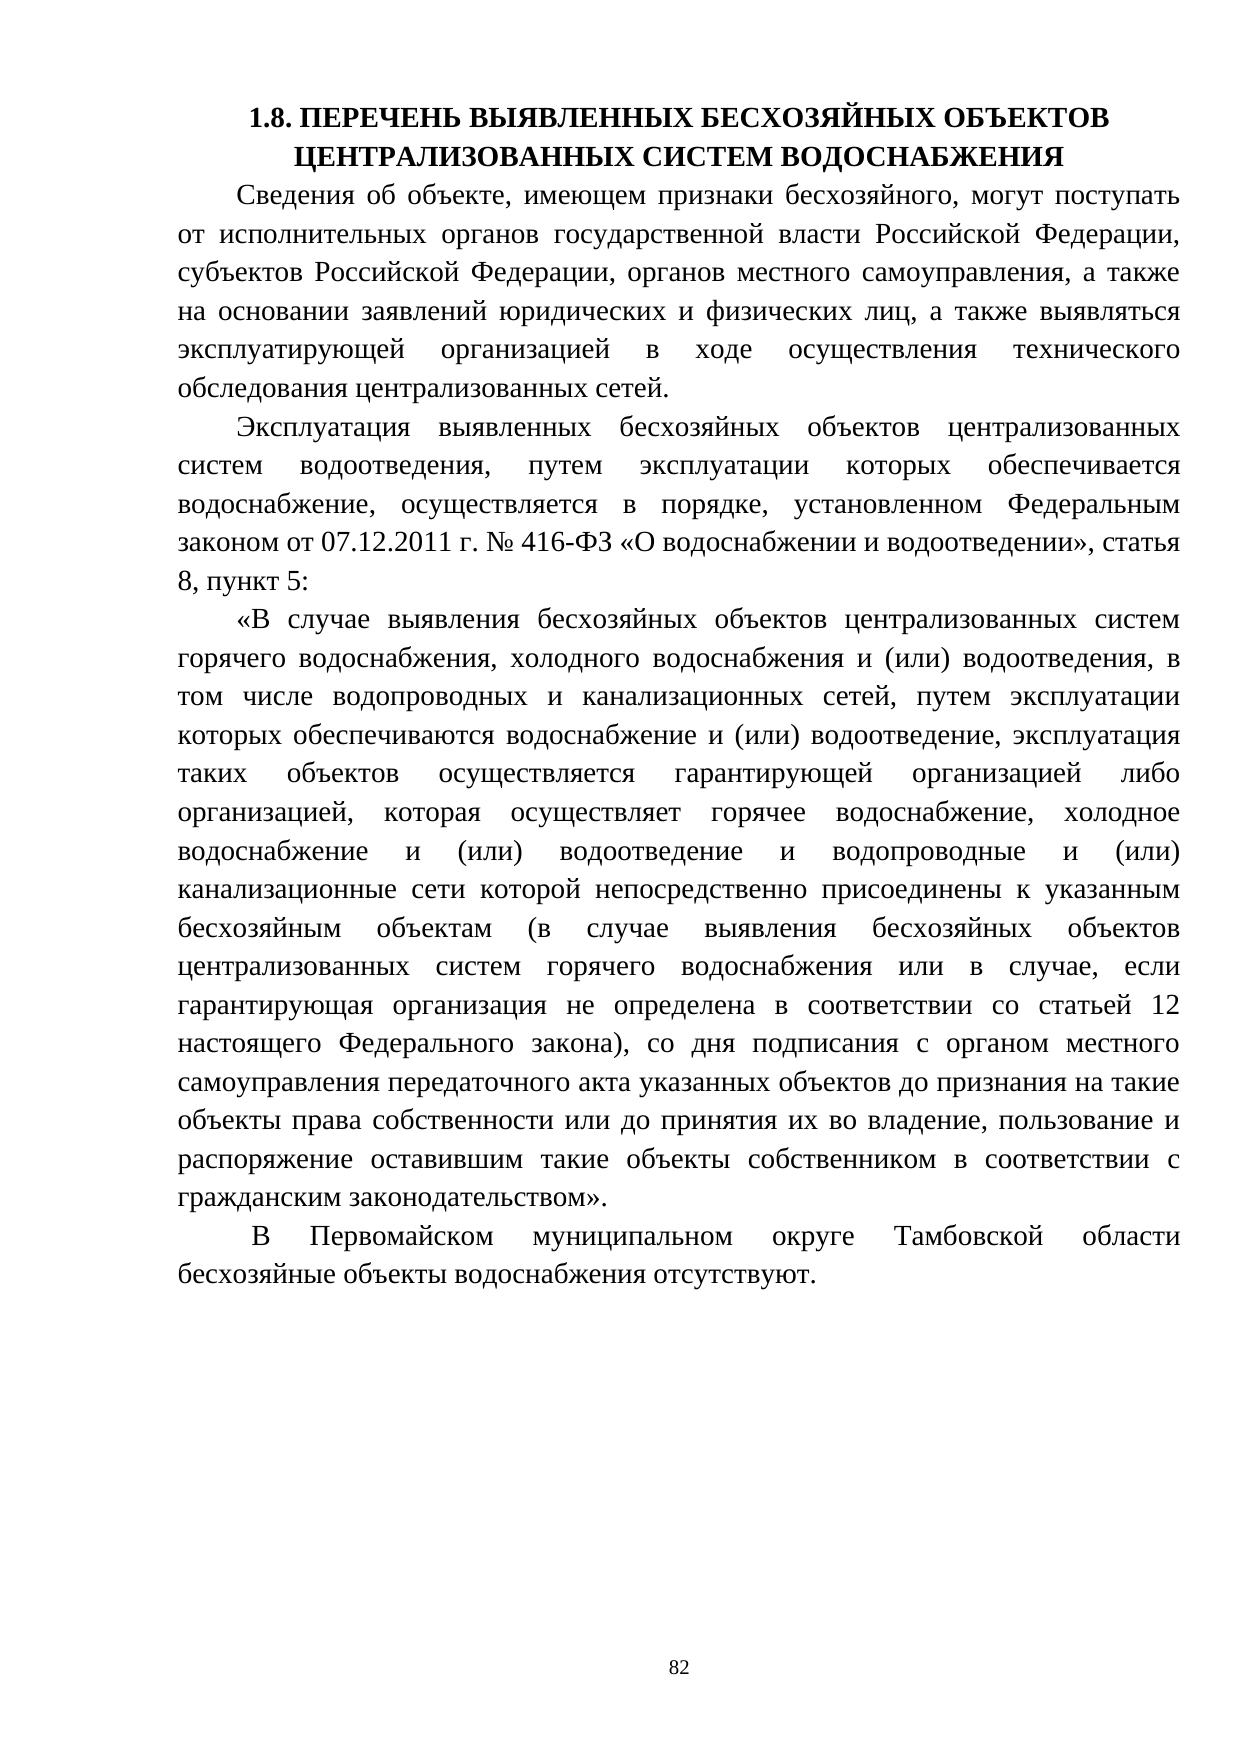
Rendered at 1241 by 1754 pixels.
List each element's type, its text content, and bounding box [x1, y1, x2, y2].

subtitle 1.8. ПЕРЕЧЕНЬ ВЫЯВЛЕННЫХ БЕСХОЗЯЙНЫХ ОБЪЕКТОВ ЦЕНТРАЛИЗОВАННЫХ СИСТЕМ ВОДОСНАБЖЕНИЯ [177, 100, 1181, 172]
text «В случае выявления бесхозяйных объектов централизованных систем горячего водоснабжения, холодного водоснабжения и (или) водоотведения, в том числе водопроводных и канализационных сетей, путем эксплуатации которых обеспечиваются водоснабжение и (или) водоотведение, эксплуатация таких объектов осуществляется гарантирующей организацией либо организацией, которая осуществляет горячее водоснабжение, холодное водоснабжение и (или) водоотведение и водопроводные и (или) канализационные сети которой непосредственно присоединены к указанным бесхозяйным объектам (в случае выявления бесхозяйных объектов централизованных систем горячего водоснабжения или в случае, если гарантирующая организация не определена в соответствии со статьей 12 настоящего Федерального закона), со дня подписания с органом местного самоуправления передаточного акта указанных объектов до признания на такие объекты права собственности или до принятия их во владение, пользование и распоряжение оставившим такие объекты собственником в соответствии с гражданским законодательством». [177, 601, 1181, 1213]
text Сведения об объекте, имеющем признаки бесхозяйного, могут поступать от исполнительных органов государственной власти Российской Федерации, субъектов Российской Федерации, органов местного самоуправления, а также на основании заявлений юридических и физических лиц, а также выявляться эксплуатирующей организацией в ходе осуществления технического обследования централизованных сетей. [177, 177, 1181, 404]
text Эксплуатация выявленных бесхозяйных объектов централизованных систем водоотведения, путем эксплуатации которых обеспечивается водоснабжение, осуществляется в порядке, установленном Федеральным законом от 07.12.2011 г. № 416-ФЗ «О водоснабжении и водоотведении», статья 8, пункт 5: [177, 409, 1181, 596]
text В Первомайском муниципальном округе Тамбовской области бесхозяйные объекты водоснабжения отсутствуют. [177, 1218, 1181, 1290]
